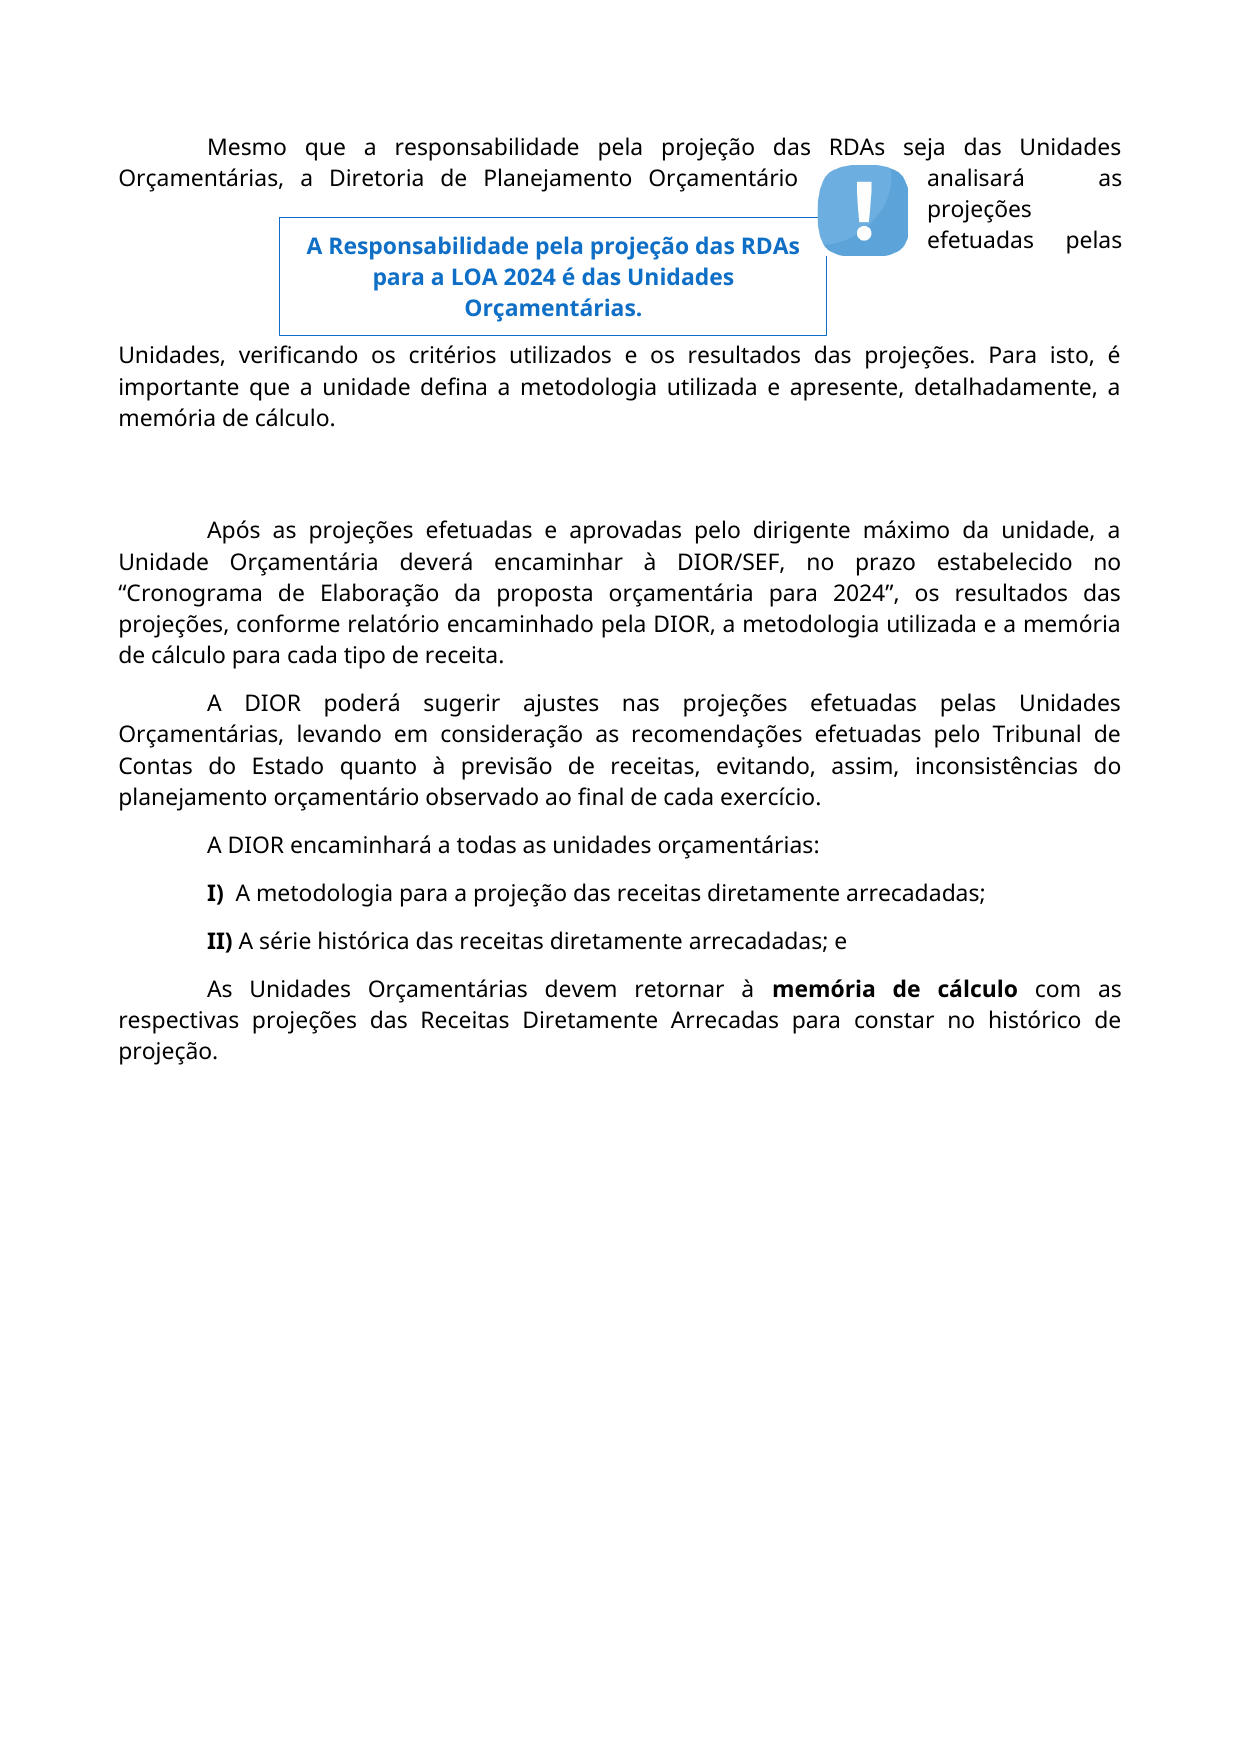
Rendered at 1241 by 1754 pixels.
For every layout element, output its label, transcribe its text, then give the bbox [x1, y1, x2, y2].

text II) A série histórica das receitas diretamente arrecadadas; e [118, 924, 1122, 956]
text I) A metodologia para a projeção das receitas diretamente arrecadadas; [118, 877, 1122, 908]
text A DIOR encaminhará a todas as unidades orçamentárias: [118, 829, 1122, 860]
text Após as projeções efetuadas e aprovadas pelo dirigente máximo da unidade, a Unidade Orçamentária deverá encaminhar à DIOR/SEF, no prazo estabelecido no “Cronograma de Elaboração da proposta orçamentária para 2024”, os resultados das projeções, conforme relatório encaminhado pela DIOR, a metodologia utilizada e a memória de cálculo para cada tipo de receita. [118, 514, 1122, 670]
text A DIOR poderá sugerir ajustes nas projeções efetuadas pelas Unidades Orçamentárias, levando em consideração as recomendações efetuadas pelo Tribunal de Contas do Estado quanto à previsão de receitas, evitando, assim, inconsistências do planejamento orçamentário observado ao final de cada exercício. [118, 687, 1122, 812]
text Mesmo que a responsabilidade pela projeção das RDAs seja das Unidades Orçamentárias, a Diretoria de Planejamento Orçamentário analisará as projeções efetuadas pelas Unidades, verificando os critérios utilizados e os resultados das projeções. Para isto, é importante que a unidade defina a metodologia utilizada e apresente, detalhadamente, a memória de cálculo. [118, 131, 1122, 433]
picture [817, 165, 908, 256]
text As Unidades Orçamentárias devem retornar à memória de cálculo com as respectivas projeções das Receitas Diretamente Arrecadas para constar no histórico de projeção. [118, 972, 1122, 1066]
